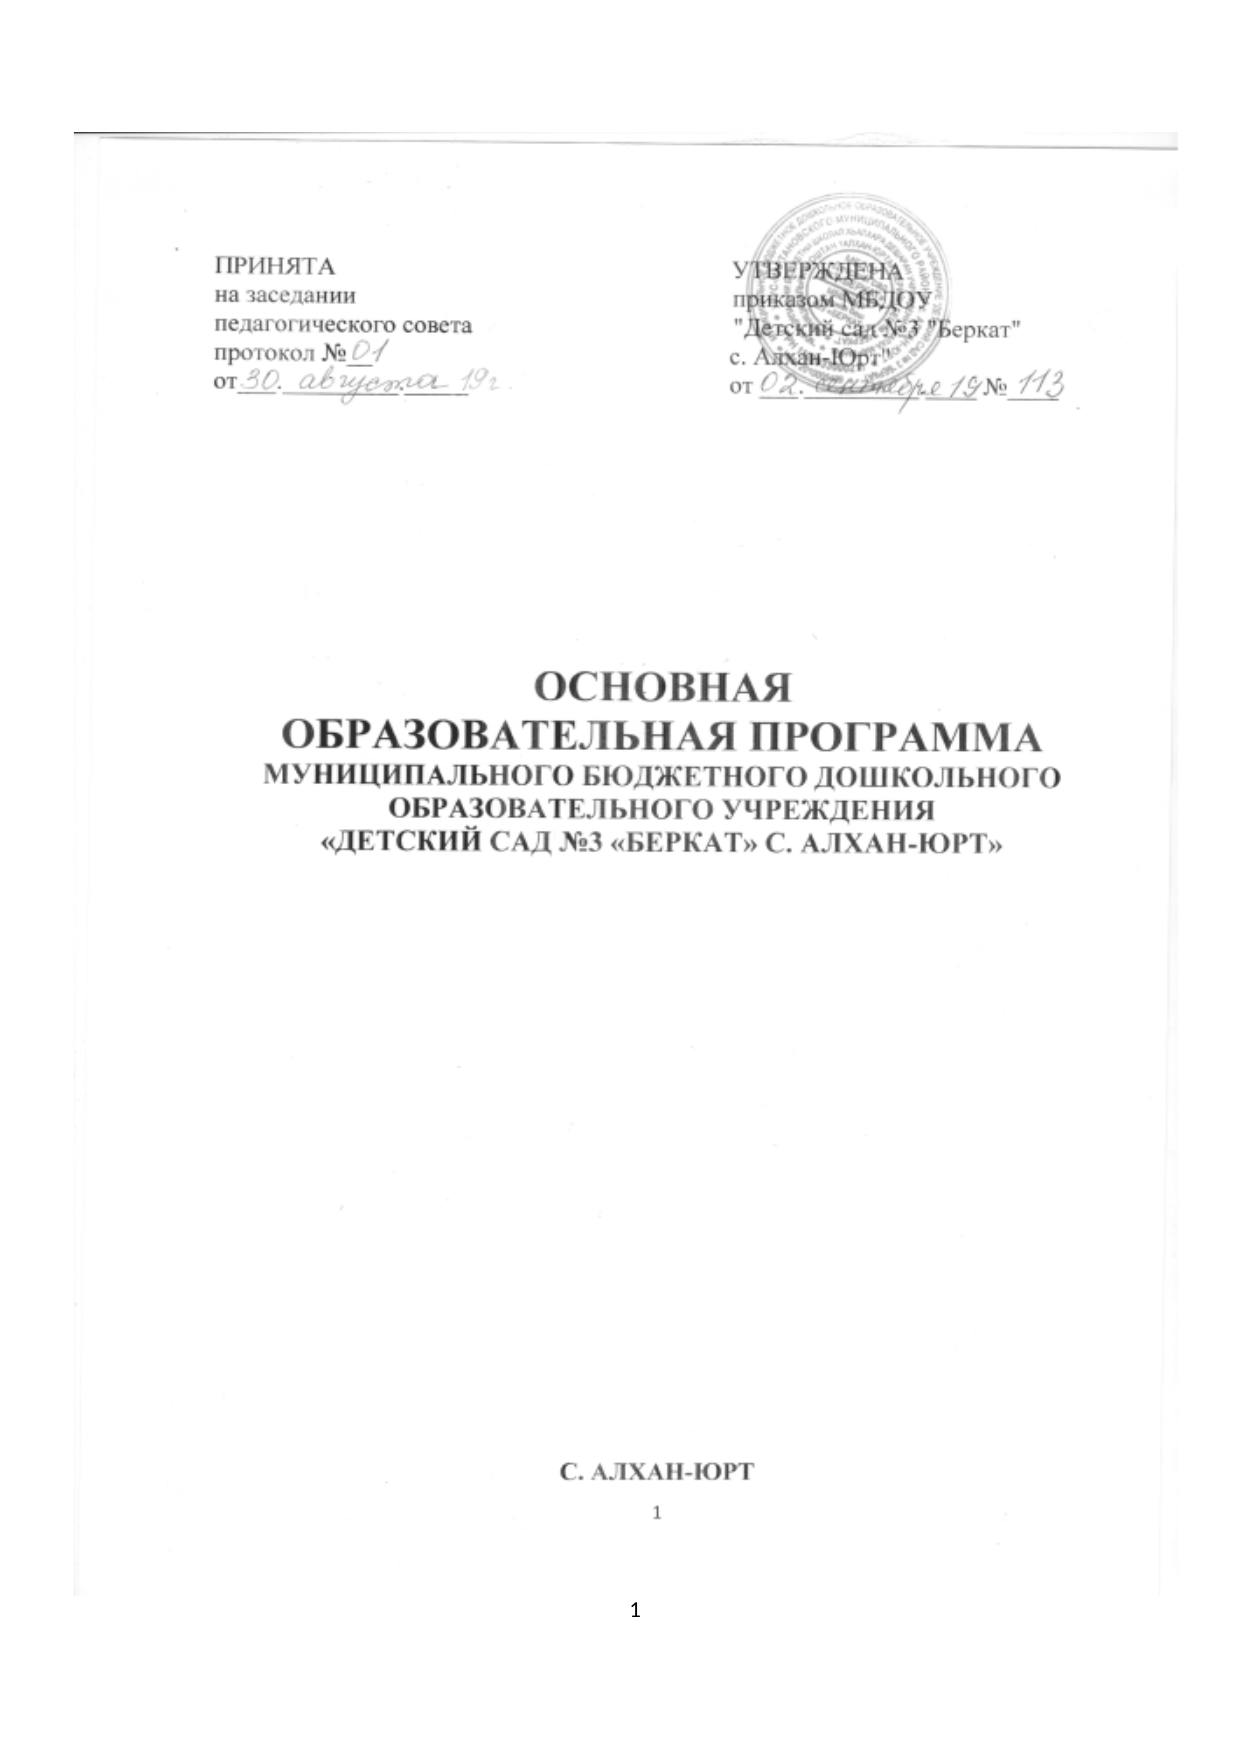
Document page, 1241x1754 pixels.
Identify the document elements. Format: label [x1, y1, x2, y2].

picture [73, 132, 1187, 1596]
